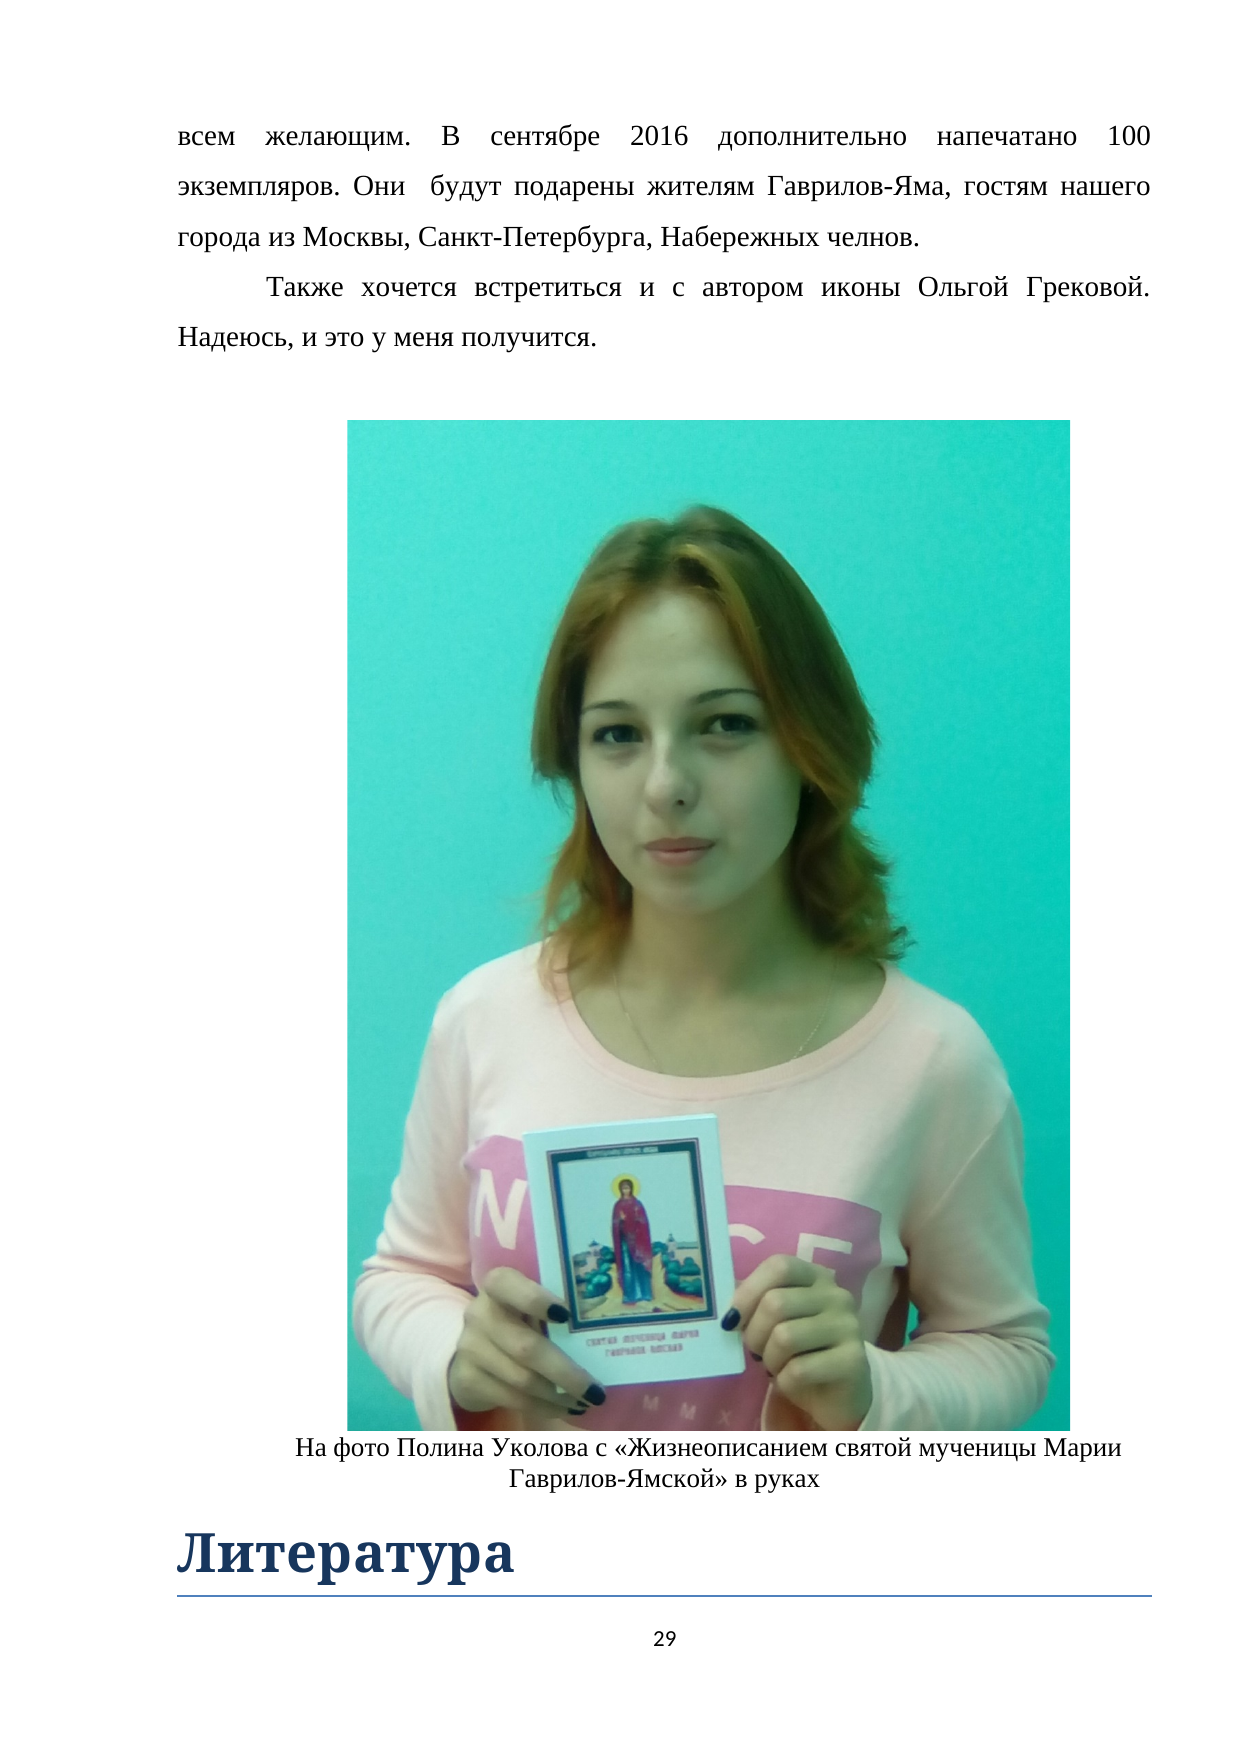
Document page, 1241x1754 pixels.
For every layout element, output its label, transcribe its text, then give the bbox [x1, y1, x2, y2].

title Литература [177, 1524, 1152, 1595]
text Также хочется встретиться и с автором иконы Ольгой Грековой. Надеюсь, и это у меня получится. [177, 269, 1152, 353]
text На фото Полина Уколова с «Жизнеописанием святой мученицы Марии Гаврилов-Ямской» в руках [177, 1431, 1152, 1493]
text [177, 118, 1152, 252]
picture [347, 420, 1071, 1431]
